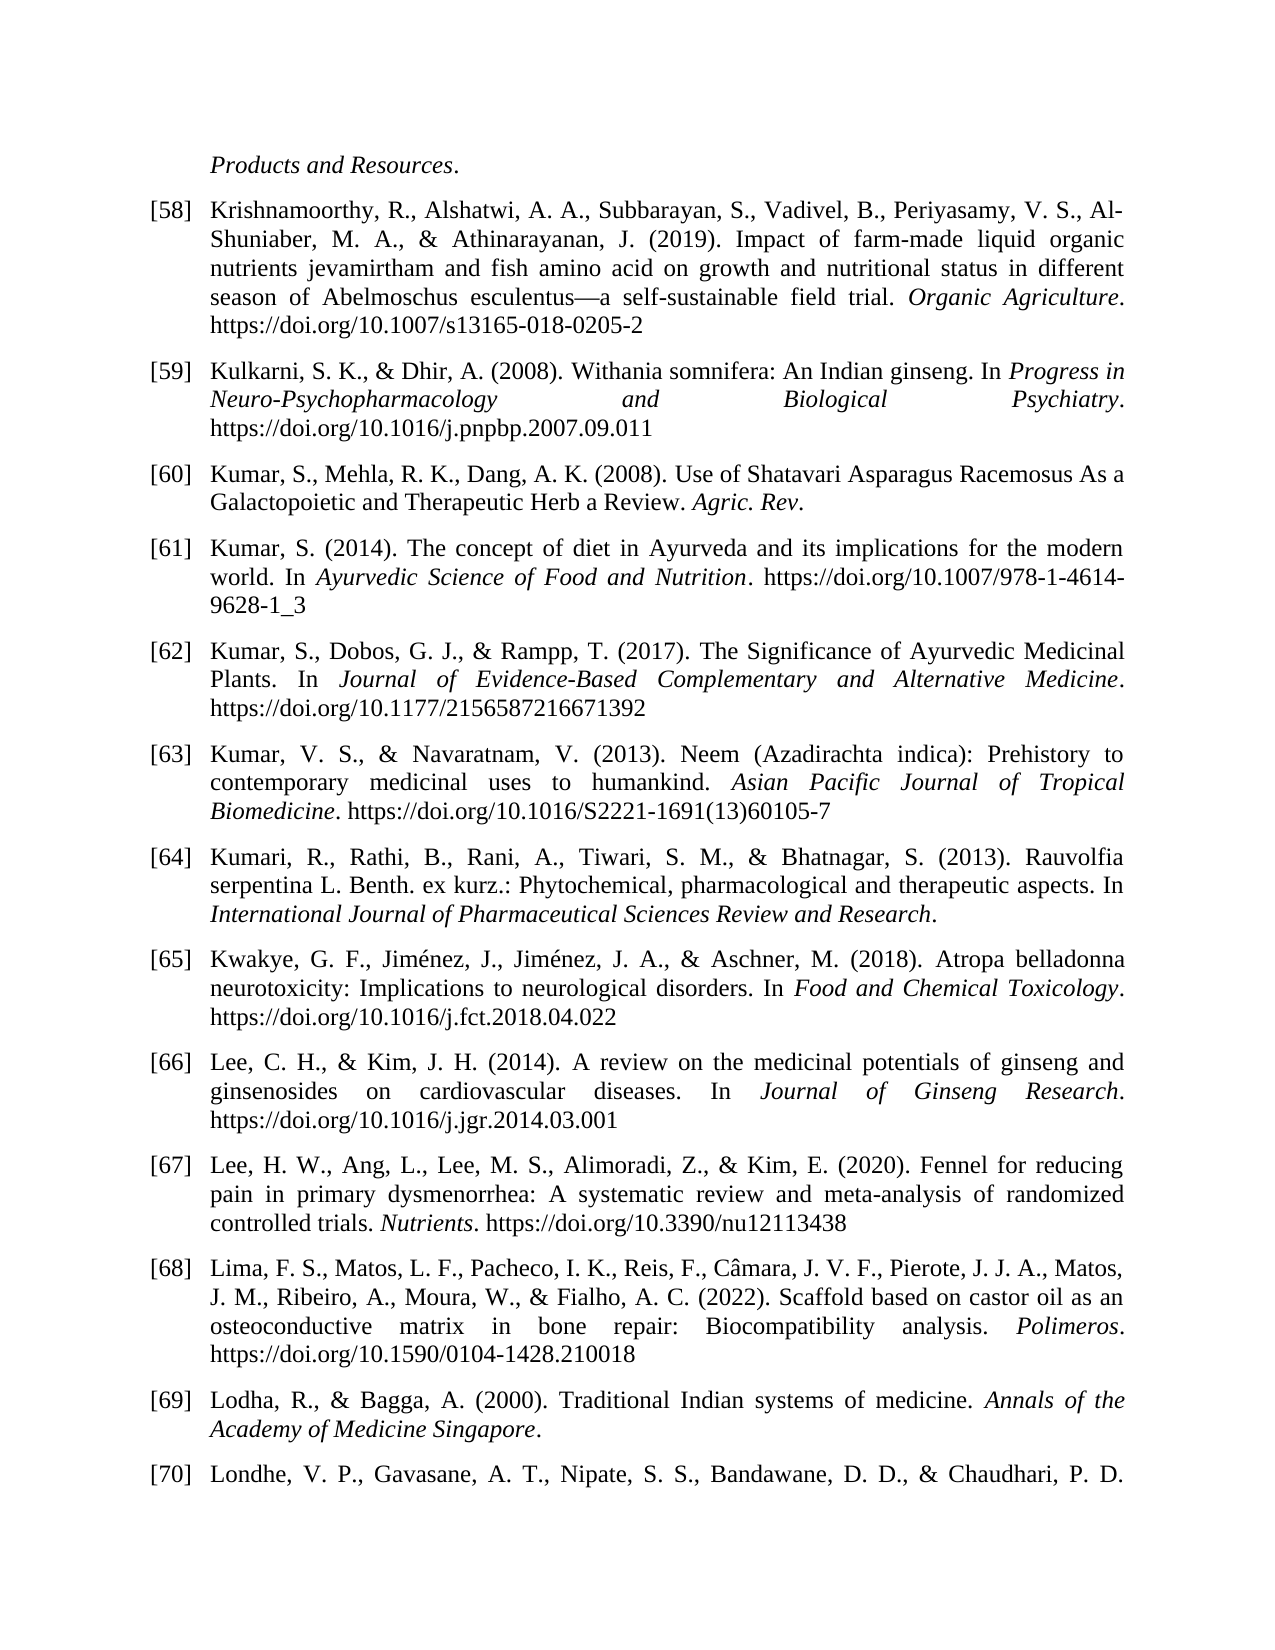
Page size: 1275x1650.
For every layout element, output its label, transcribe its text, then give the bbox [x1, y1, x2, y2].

list Lee, C. H., & Kim, J. H. (2014). A review on the medicinal potentials of ginseng and ginsenosides on cardiovascular diseases. In Journal of Ginseng Research. https://doi.org/10.1016/j.jgr.2014.03.001 [150, 1047, 1125, 1134]
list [150, 150, 1125, 179]
list Kwakye, G. F., Jiménez, J., Jiménez, J. A., & Aschner, M. (2018). Atropa belladonna neurotoxicity: Implications to neurological disorders. In Food and Chemical Toxicology. https://doi.org/10.1016/j.fct.2018.04.022 [150, 944, 1125, 1031]
list Kumari, R., Rathi, B., Rani, A., Tiwari, S. M., & Bhatnagar, S. (2013). Rauvolfia serpentina L. Benth. ex kurz.: Phytochemical, pharmacological and therapeutic aspects. In International Journal of Pharmaceutical Sciences Review and Research. [150, 842, 1125, 928]
list Kumar, S. (2014). The concept of diet in Ayurveda and its implications for the modern world. In Ayurvedic Science of Food and Nutrition. https://doi.org/10.1007/978-1-4614-9628-1_3 [150, 533, 1125, 619]
list Lodha, R., & Bagga, A. (2000). Traditional Indian systems of medicine. Annals of the Academy of Medicine Singapore. [150, 1385, 1125, 1442]
list Kumar, V. S., & Navaratnam, V. (2013). Neem (Azadirachta indica): Prehistory to contemporary medicinal uses to humankind. Asian Pacific Journal of Tropical Biomedicine. https://doi.org/10.1016/S2221-1691(13)60105-7 [150, 739, 1125, 825]
list Kulkarni, S. K., & Dhir, A. (2008). Withania somnifera: An Indian ginseng. In Progress in Neuro-Psychopharmacology and Biological Psychiatry. https://doi.org/10.1016/j.pnpbp.2007.09.011 [150, 356, 1125, 442]
list Kumar, S., Mehla, R. K., Dang, A. K. (2008). Use of Shatavari Asparagus Racemosus As a Galactopoietic and Therapeutic Herb a Review. Agric. Rev. [150, 459, 1125, 516]
list Lima, F. S., Matos, L. F., Pacheco, I. K., Reis, F., Câmara, J. V. F., Pierote, J. J. A., Matos, J. M., Ribeiro, A., Moura, W., & Fialho, A. C. (2022). Scaffold based on castor oil as an osteoconductive matrix in bone repair: Biocompatibility analysis. Polimeros. https://doi.org/10.1590/0104-1428.210018 [150, 1253, 1125, 1368]
list Kumar, S., Dobos, G. J., & Rampp, T. (2017). The Significance of Ayurvedic Medicinal Plants. In Journal of Evidence-Based Complementary and Alternative Medicine. https://doi.org/10.1177/2156587216671392 [150, 636, 1125, 722]
list Krishnamoorthy, R., Alshatwi, A. A., Subbarayan, S., Vadivel, B., Periyasamy, V. S., Al-Shuniaber, M. A., & Athinarayanan, J. (2019). Impact of farm-made liquid organic nutrients jevamirtham and fish amino acid on growth and nutritional status in different season of Abelmoschus esculentus—a self-sustainable field trial. Organic Agriculture. https://doi.org/10.1007/s13165-018-0205-2 [150, 195, 1125, 339]
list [150, 1459, 1125, 1488]
list Lee, H. W., Ang, L., Lee, M. S., Alimoradi, Z., & Kim, E. (2020). Fennel for reducing pain in primary dysmenorrhea: A systematic review and meta-analysis of randomized controlled trials. Nutrients. https://doi.org/10.3390/nu12113438 [150, 1150, 1125, 1237]
